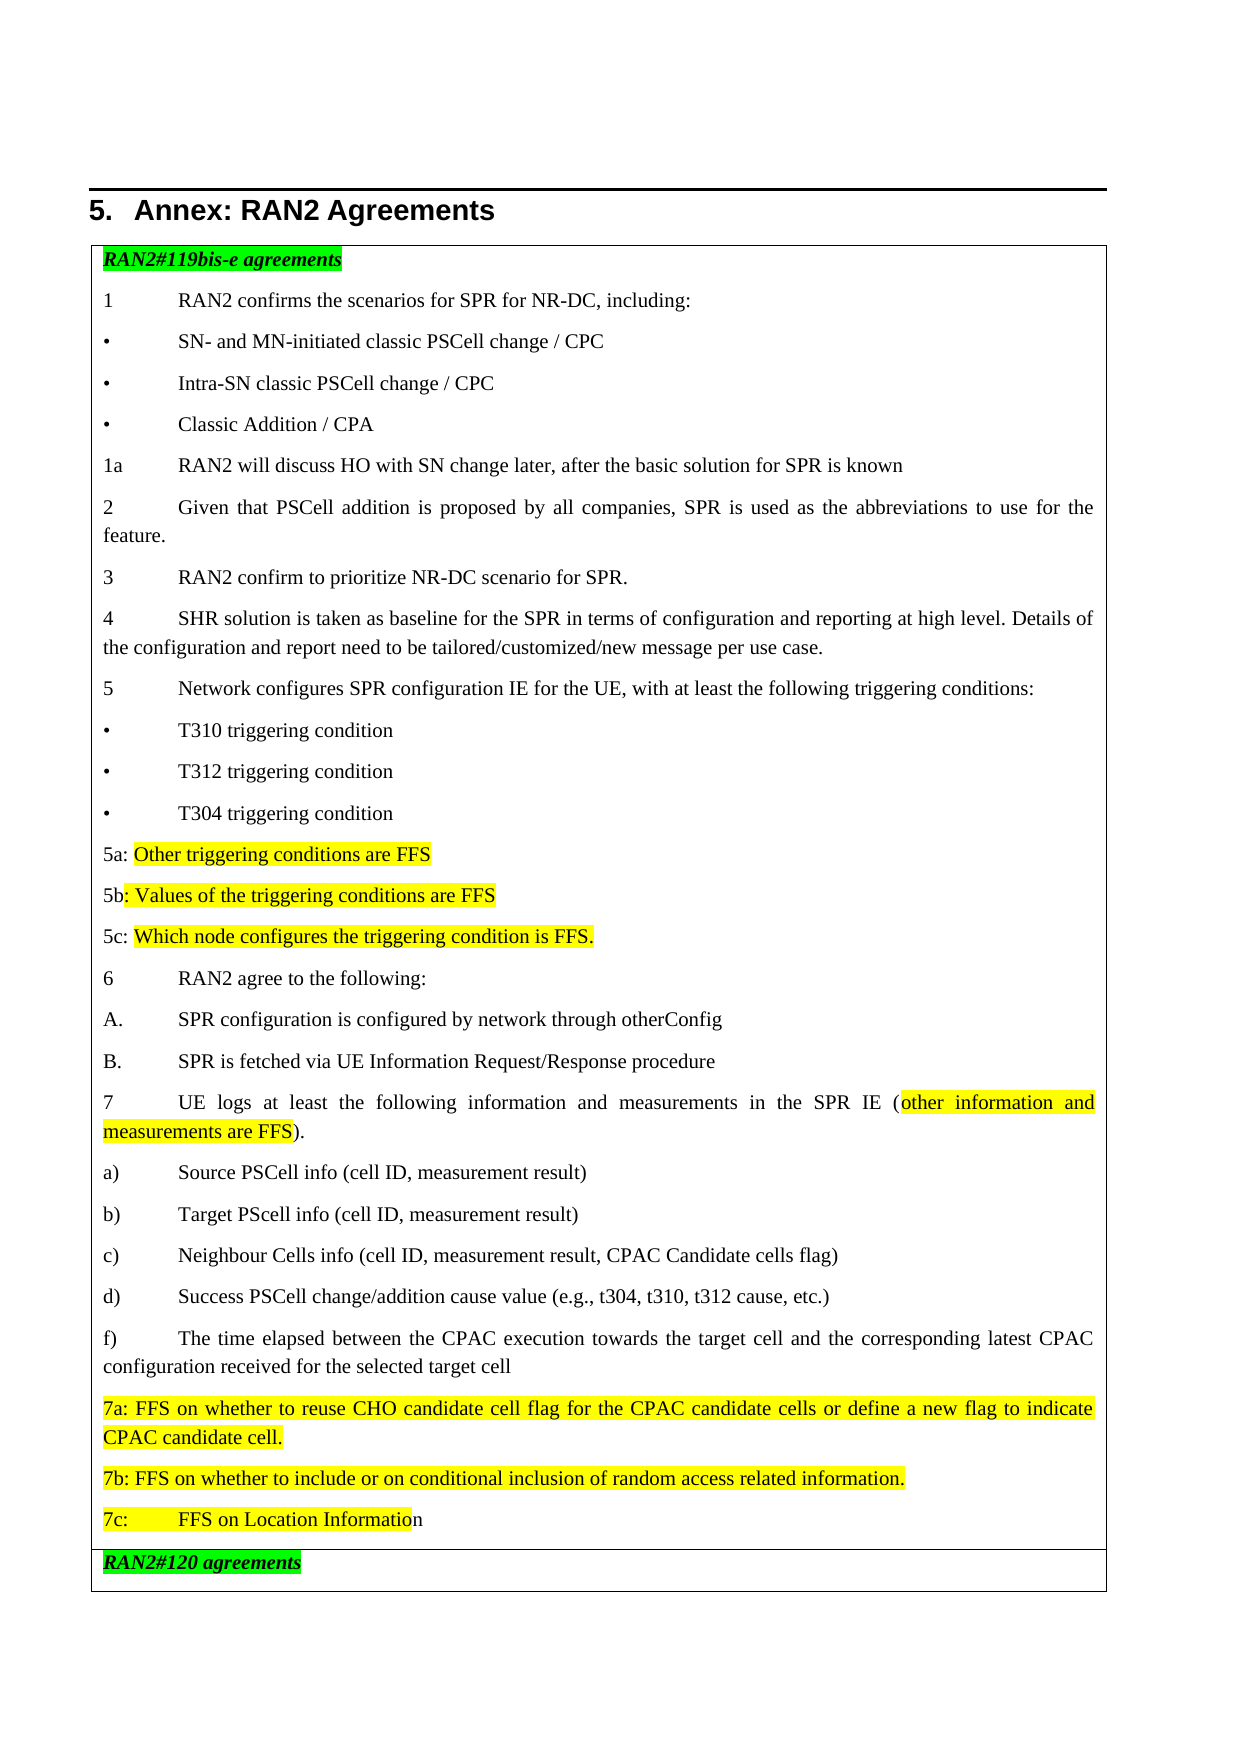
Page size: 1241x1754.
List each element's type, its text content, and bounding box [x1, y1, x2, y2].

table_header RAN2#119bis-e agreements 1 RAN2 confirms the scenarios for SPR for NR-DC, including: • SN- and MN-initiated classic PSCell change / CPC • Intra-SN classic PSCell change / CPC • Classic Addition / CPA 1a RAN2 will discuss HO with SN change later, after the basic solution for SPR is known 2 Given that PSCell addition is proposed by all companies, SPR is used as the abbreviations to use for the feature. 3 RAN2 confirm to prioritize NR-DC scenario for SPR. 4 SHR solution is taken as baseline for the SPR in terms of configuration and reporting at high level. Details of the configuration and report need to be tailored/customized/new message per use case. 5 Network configures SPR configuration IE for the UE, with at least the following triggering conditions: • T310 triggering condition • T312 triggering condition • T304 triggering condition 5a: Other triggering conditions are FFS 5b: Values of the triggering conditions are FFS 5c: Which node configures the triggering condition is FFS. 6 RAN2 agree to the following: A. SPR configuration is configured by network through otherConfig B. SPR is fetched via UE Information Request/Response procedure 7 UE logs at least the following information and measurements in the SPR IE (other information and measurements are FFS). a) Source PSCell info (cell ID, measurement result) b) Target PScell info (cell ID, measurement result) c) Neighbour Cells info (cell ID, measurement result, CPAC Candidate cells flag) d) Success PSCell change/addition cause value (e.g., t304, t310, t312 cause, etc.) f) The time elapsed between the CPAC execution towards the target cell and the corresponding latest CPAC configuration received for the selected target cell 7a: FFS on whether to reuse CHO candidate cell flag for the CPAC candidate cells or define a new flag to indicate CPAC candidate cell. 7b: FFS on whether to include or on conditional inclusion of random access related information. 7c: FFS on Location Information [92, 246, 1106, 1549]
subtitle Annex: RAN2 Agreements [88, 189, 1107, 226]
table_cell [92, 1550, 1106, 1591]
